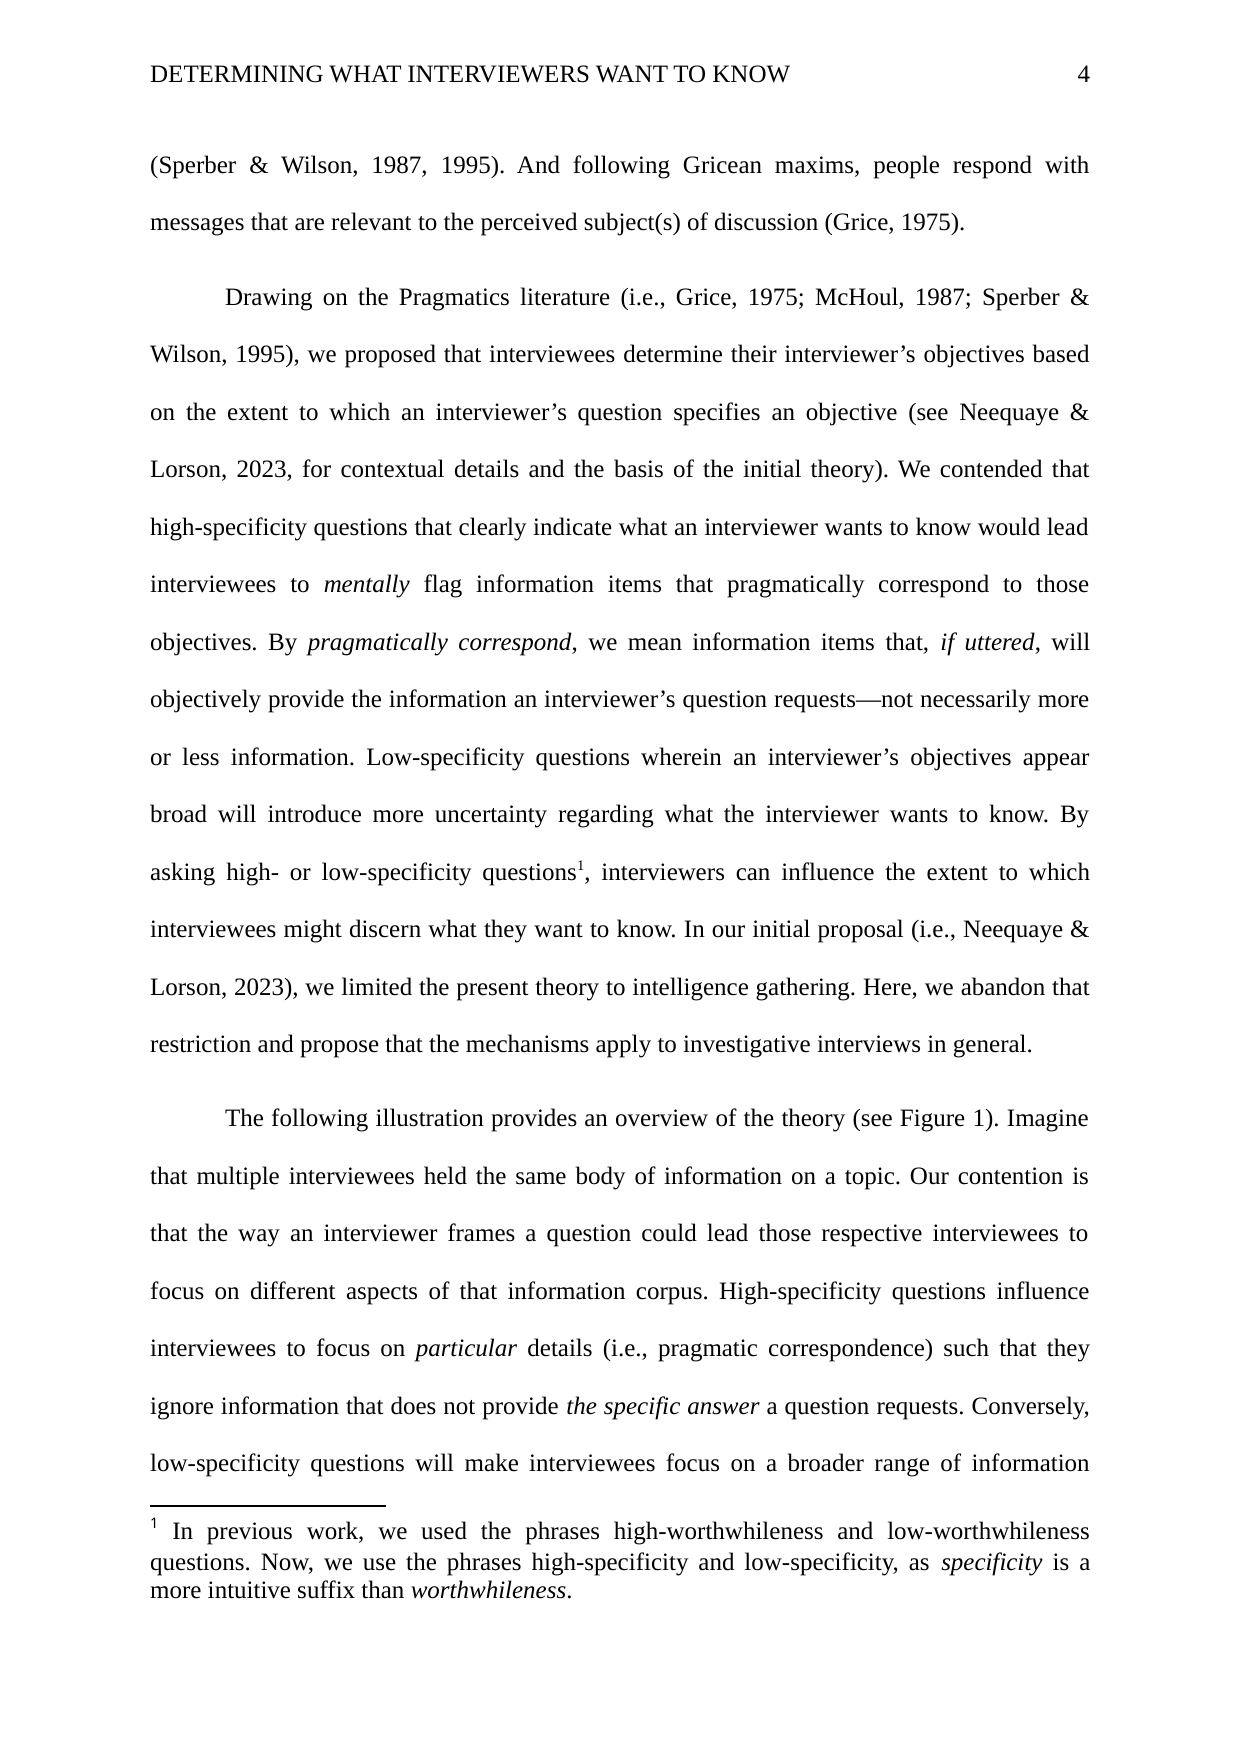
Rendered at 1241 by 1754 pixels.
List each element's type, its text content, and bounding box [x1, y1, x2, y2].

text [150, 1103, 1090, 1477]
text Drawing on the Pragmatics literature (i.e., Grice, 1975; McHoul, 1987; Sperber & Wilson, 1995), we proposed that interviewees determine their interviewer’s objectives based on the extent to which an interviewer’s question specifies an objective (see Neequaye & Lorson, 2023, for contextual details and the basis of the initial theory). We contended that high-specificity questions that clearly indicate what an interviewer wants to know would lead interviewees to mentally flag information items that pragmatically correspond to those objectives. By pragmatically correspond, we mean information items that, if uttered, will objectively provide the information an interviewer’s question requests—not necessarily more or less information. Low-specificity questions wherein an interviewer’s objectives appear broad will introduce more uncertainty regarding what the interviewer wants to know. By asking high- or low-specificity questions, interviewers can influence the extent to which interviewees might discern what they want to know. In our initial proposal (i.e., Neequaye & Lorson, 2023), we limited the present theory to intelligence gathering. Here, we abandon that restriction and propose that the mechanisms apply to investigative interviews in general. [150, 282, 1090, 1058]
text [150, 150, 1090, 236]
